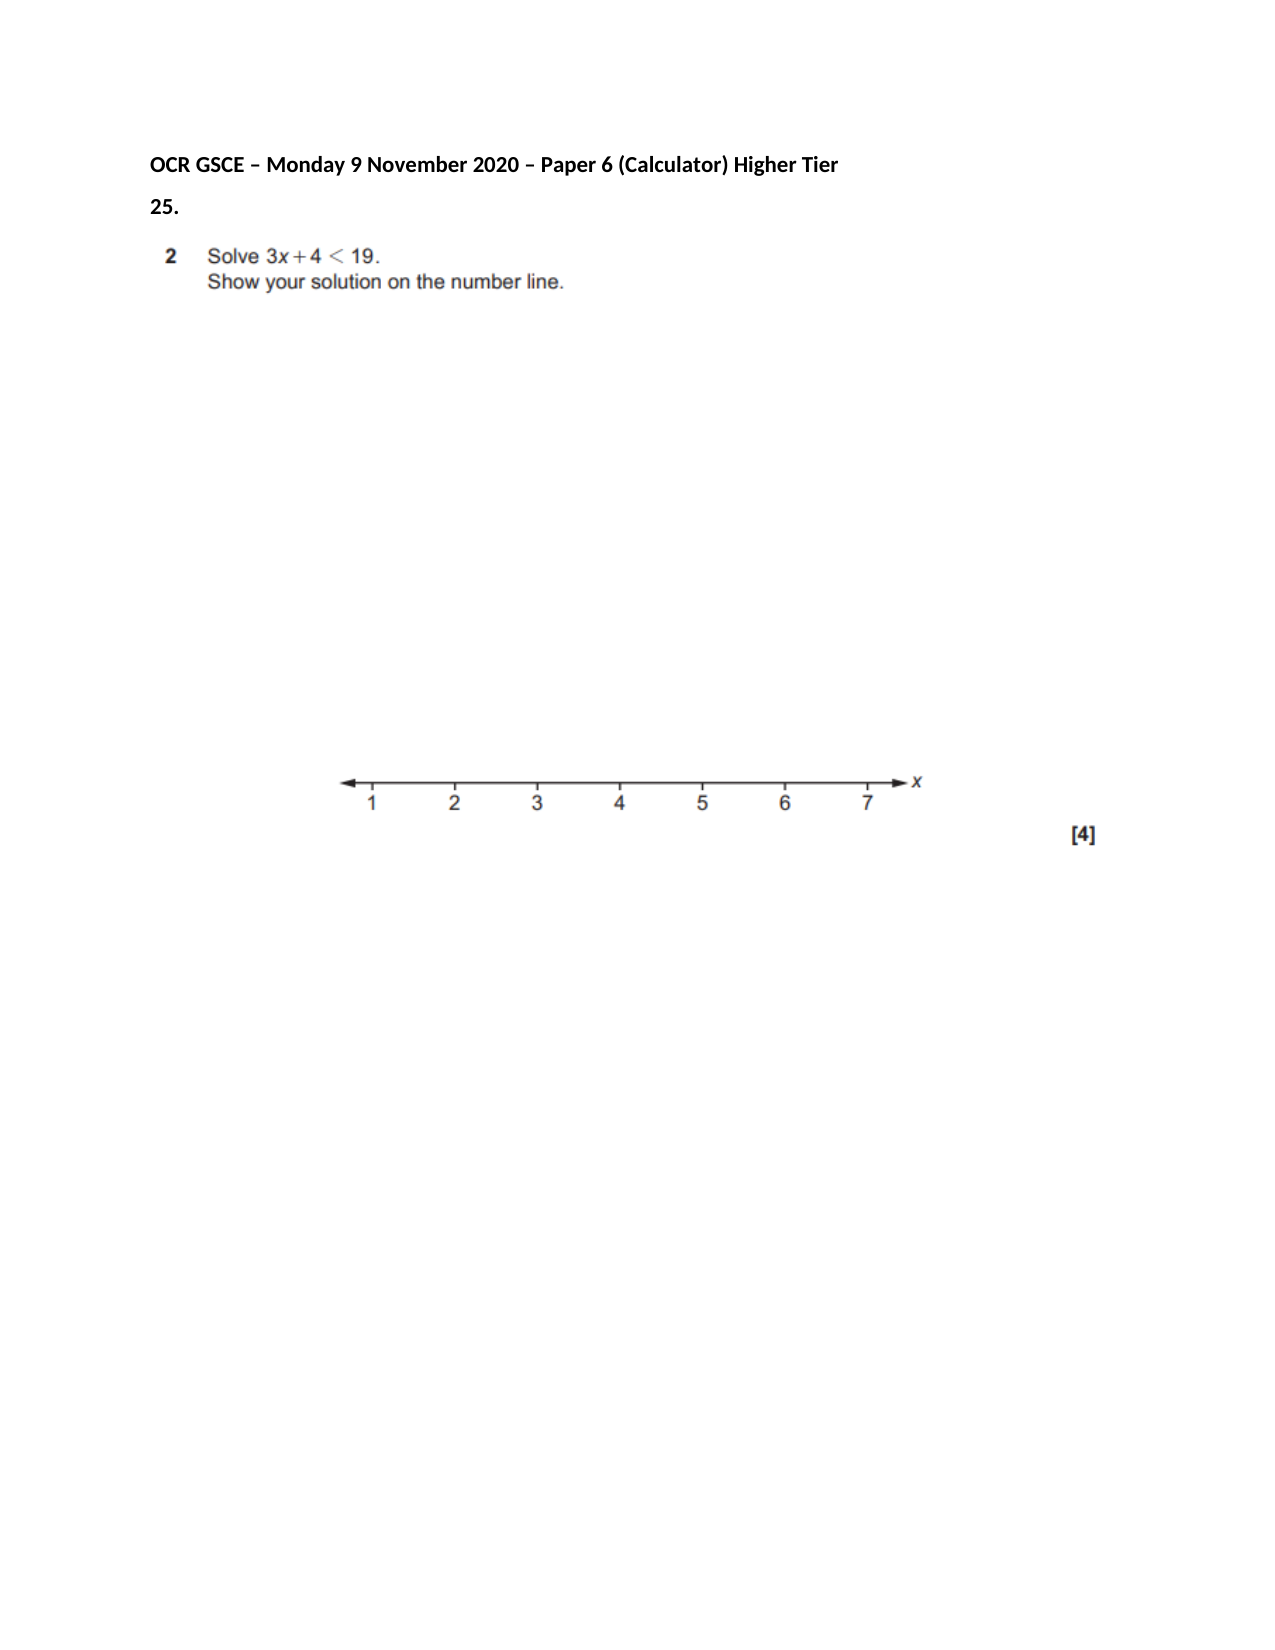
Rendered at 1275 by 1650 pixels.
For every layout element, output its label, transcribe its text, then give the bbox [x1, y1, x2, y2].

text 25. [150, 192, 1125, 220]
picture [150, 238, 1125, 882]
text OCR GSCE – Monday 9 November 2020 – Paper 6 (Calculator) Higher Tier [150, 150, 1125, 178]
